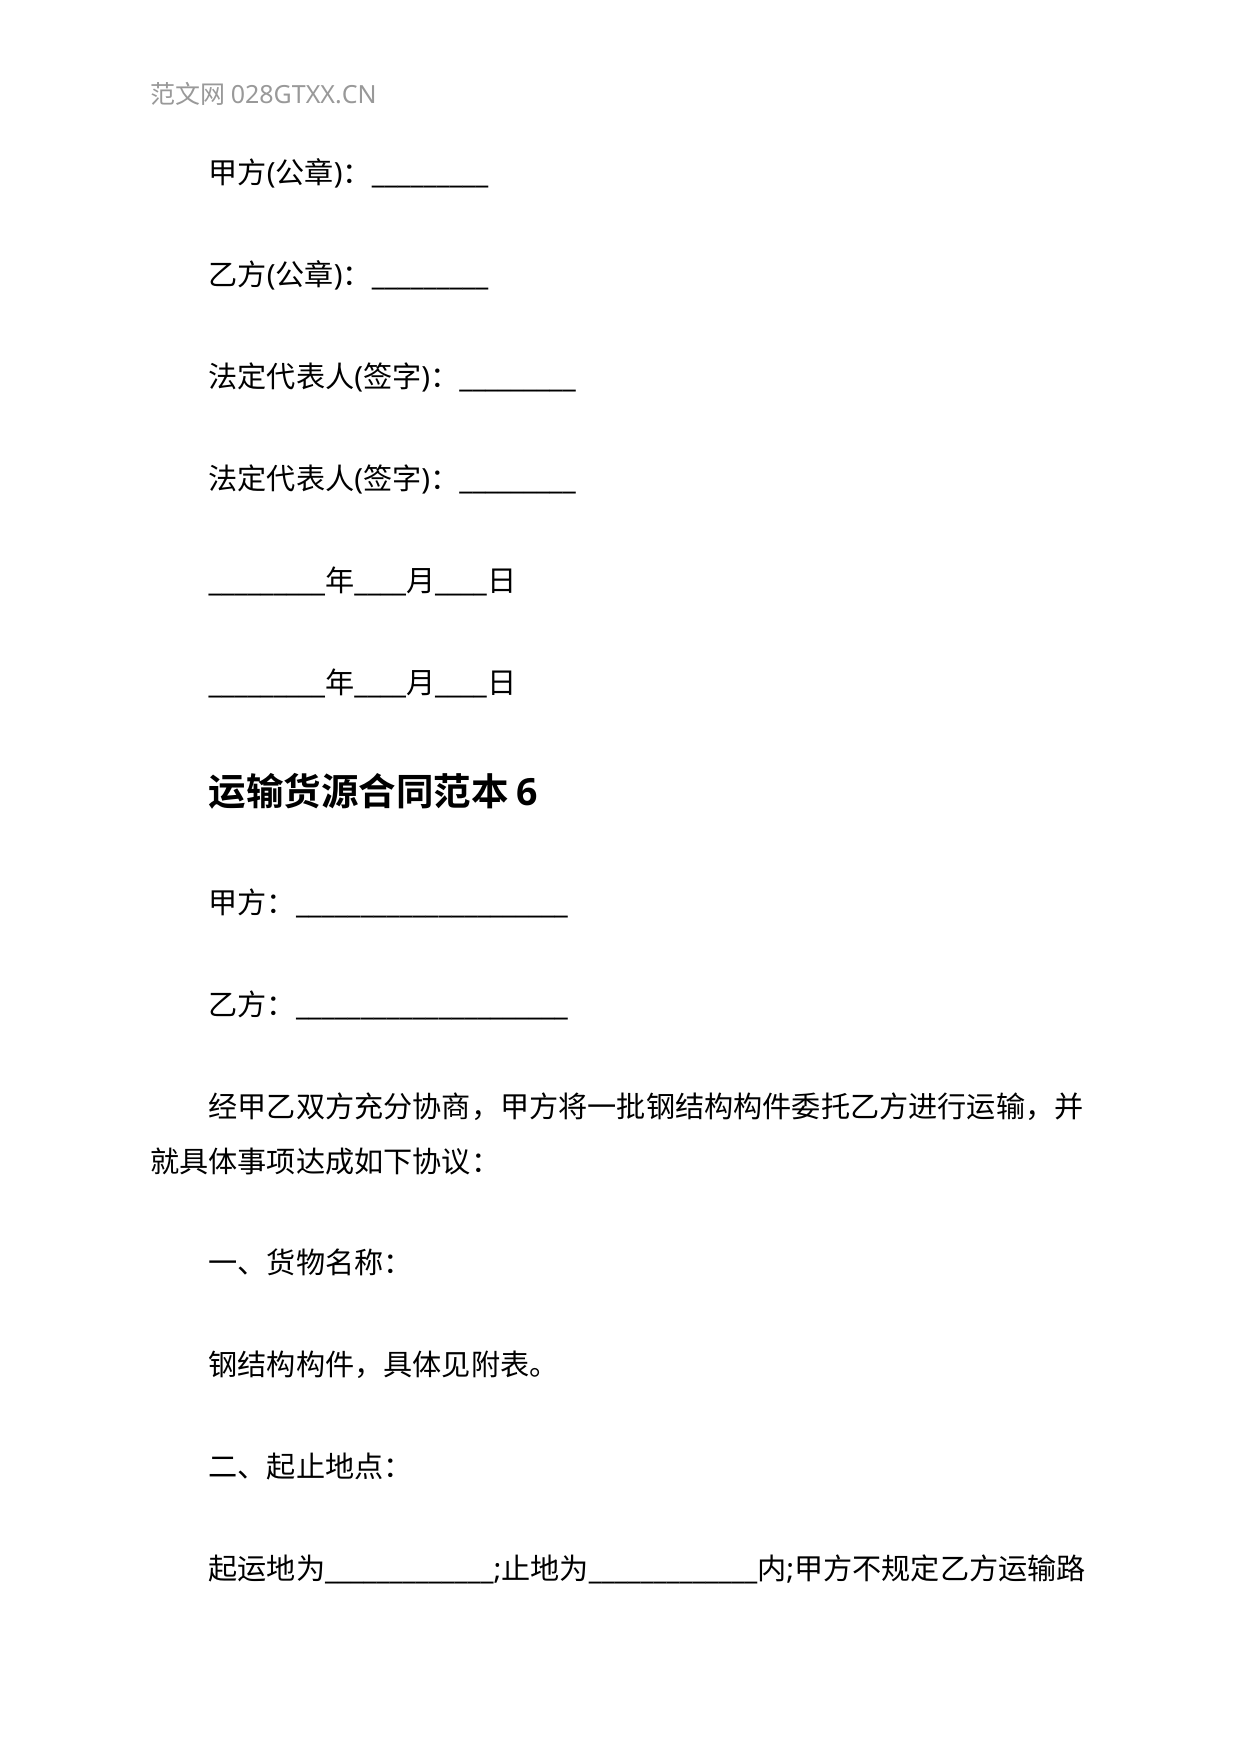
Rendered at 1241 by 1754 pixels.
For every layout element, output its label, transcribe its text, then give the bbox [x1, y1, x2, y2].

text _________年____月____日 [150, 558, 1090, 600]
text 甲方：_____________________ [150, 879, 1090, 922]
text 二、起止地点： [150, 1444, 1090, 1486]
text 钢结构构件，具体见附表。 [150, 1342, 1090, 1384]
text 经甲乙双方充分协商，甲方将一批钢结构构件委托乙方进行运输，并就具体事项达成如下协议： [150, 1083, 1090, 1181]
text 法定代表人(签字)：_________ [150, 354, 1090, 396]
text _________年____月____日 [150, 660, 1090, 702]
text 乙方(公章)：_________ [150, 252, 1090, 294]
text 法定代表人(签字)：_________ [150, 456, 1090, 498]
text 甲方(公章)：_________ [150, 150, 1090, 192]
text 一、货物名称： [150, 1240, 1090, 1282]
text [150, 1545, 1090, 1588]
text 运输货源合同范本6 [150, 762, 1090, 816]
text 乙方：_____________________ [150, 981, 1090, 1024]
